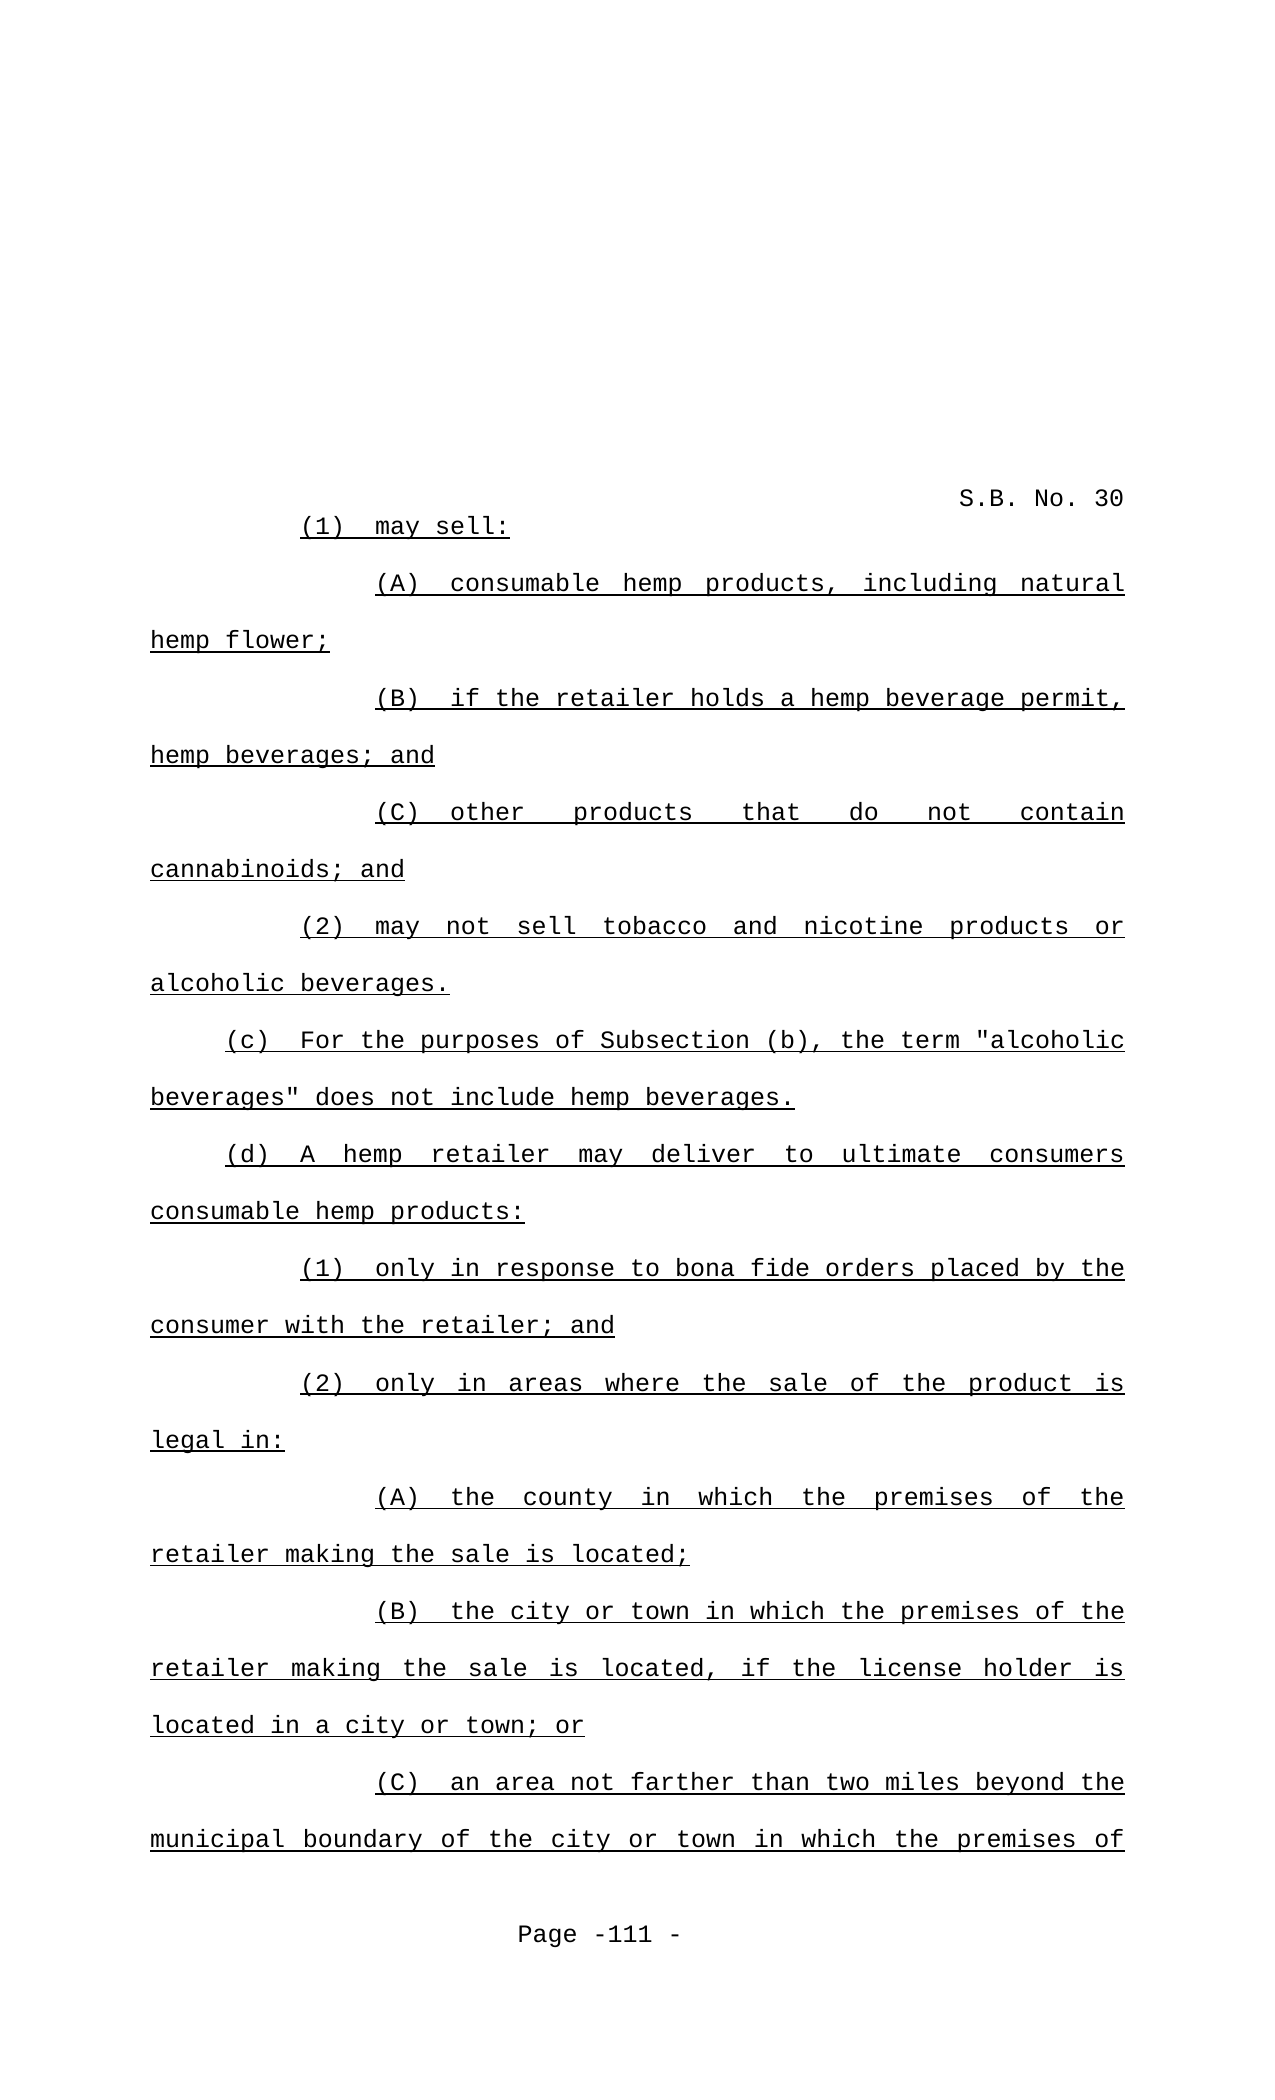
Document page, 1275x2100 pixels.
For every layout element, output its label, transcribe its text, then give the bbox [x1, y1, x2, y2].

text (c) For the purposes of Subsection (b), the term "alcoholic beverages" does not include hemp beverages. [150, 1027, 1125, 1113]
text (2) only in areas where the sale of the product is legal in: [150, 1370, 1125, 1456]
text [150, 1769, 1125, 1850]
text (A) the county in which the premises of the retailer making the sale is located; [150, 1484, 1125, 1570]
text (B) the city or town in which the premises of the retailer making the sale is located, if the license holder is located in a city or town; or [150, 1680, 1125, 1741]
text (1) only in response to bona fide orders placed by the consumer with the retailer; and [150, 1256, 1125, 1341]
text (1) may sell: [150, 514, 1125, 542]
text (C) other products that do not contain cannabinoids; and [150, 799, 1125, 885]
text (2) may not sell tobacco and nicotine products or alcoholic beverages. [150, 913, 1125, 999]
text (B) the city or town in which the premises of the retailer making the sale is located, if the license holder is located in a city or town; or [150, 1598, 1125, 1679]
text (B) if the retailer holds a hemp beverage permit, hemp beverages; and [150, 685, 1125, 771]
text (A) consumable hemp products, including natural hemp flower; [150, 571, 1125, 656]
text (d) A hemp retailer may deliver to ultimate consumers consumable hemp products: [150, 1142, 1125, 1227]
